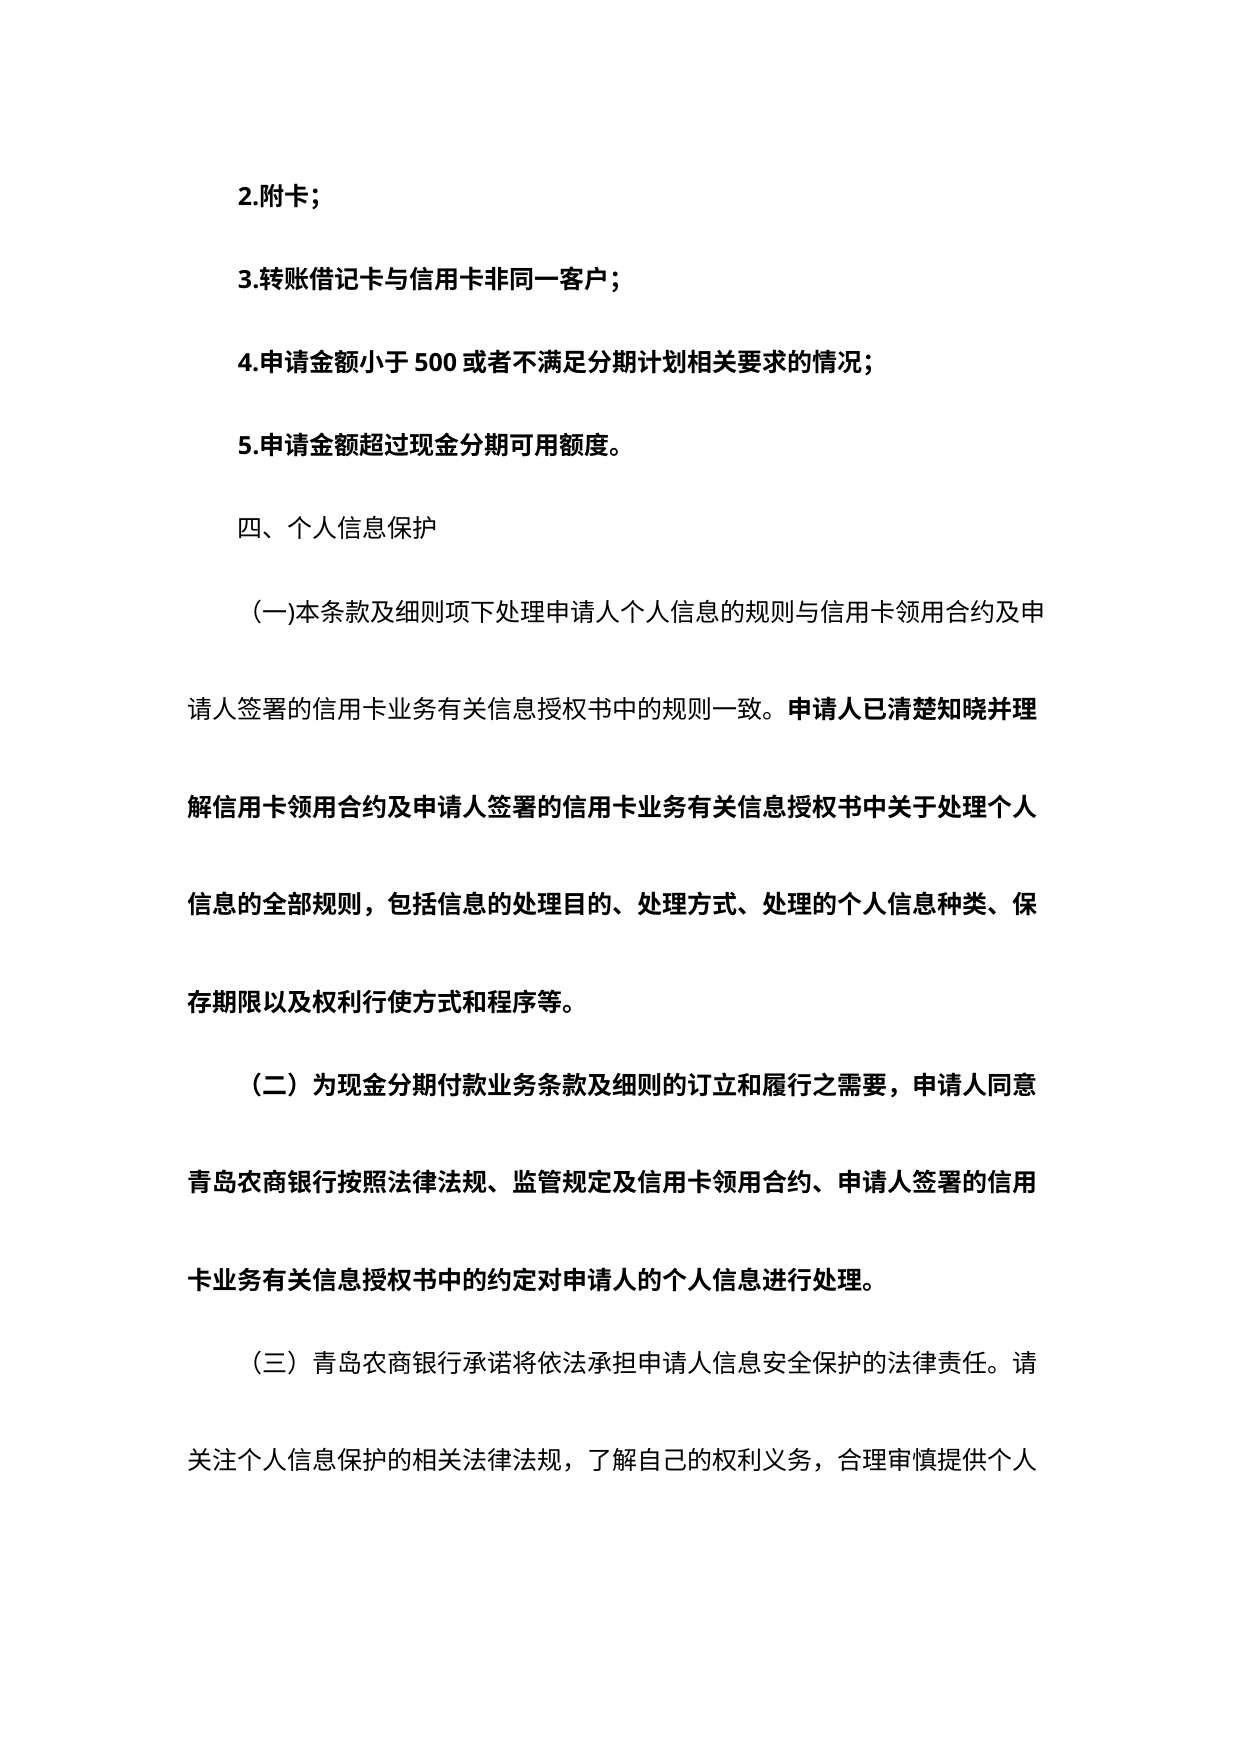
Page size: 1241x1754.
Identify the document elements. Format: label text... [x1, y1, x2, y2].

text 四、个人信息保护 [187, 494, 1053, 559]
text （二）为现金分期付款业务条款及细则的订立和履行之需要，申请人同意青岛农商银行按照法律法规、监管规定及信用卡领用合约、申请人签署的信用卡业务有关信息授权书中的约定对申请人的个人信息进行处理。 [187, 1051, 1053, 1311]
text 2.附卡； [187, 162, 1053, 227]
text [187, 1329, 1053, 1491]
text 3.转账借记卡与信用卡非同一客户； [187, 245, 1053, 310]
text （一)本条款及细则项下处理申请人个人信息的规则与信用卡领用合约及申请人签署的信用卡业务有关信息授权书中的规则一致。申请人已清楚知晓并理解信用卡领用合约及申请人签署的信用卡业务有关信息授权书中关于处理个人信息的全部规则，包括信息的处理目的、处理方式、处理的个人信息种类、保存期限以及权利行使方式和程序等。 [187, 578, 1053, 1033]
text 4.申请金额小于500或者不满足分期计划相关要求的情况； [187, 328, 1053, 393]
text 5.申请金额超过现金分期可用额度。 [187, 411, 1053, 476]
